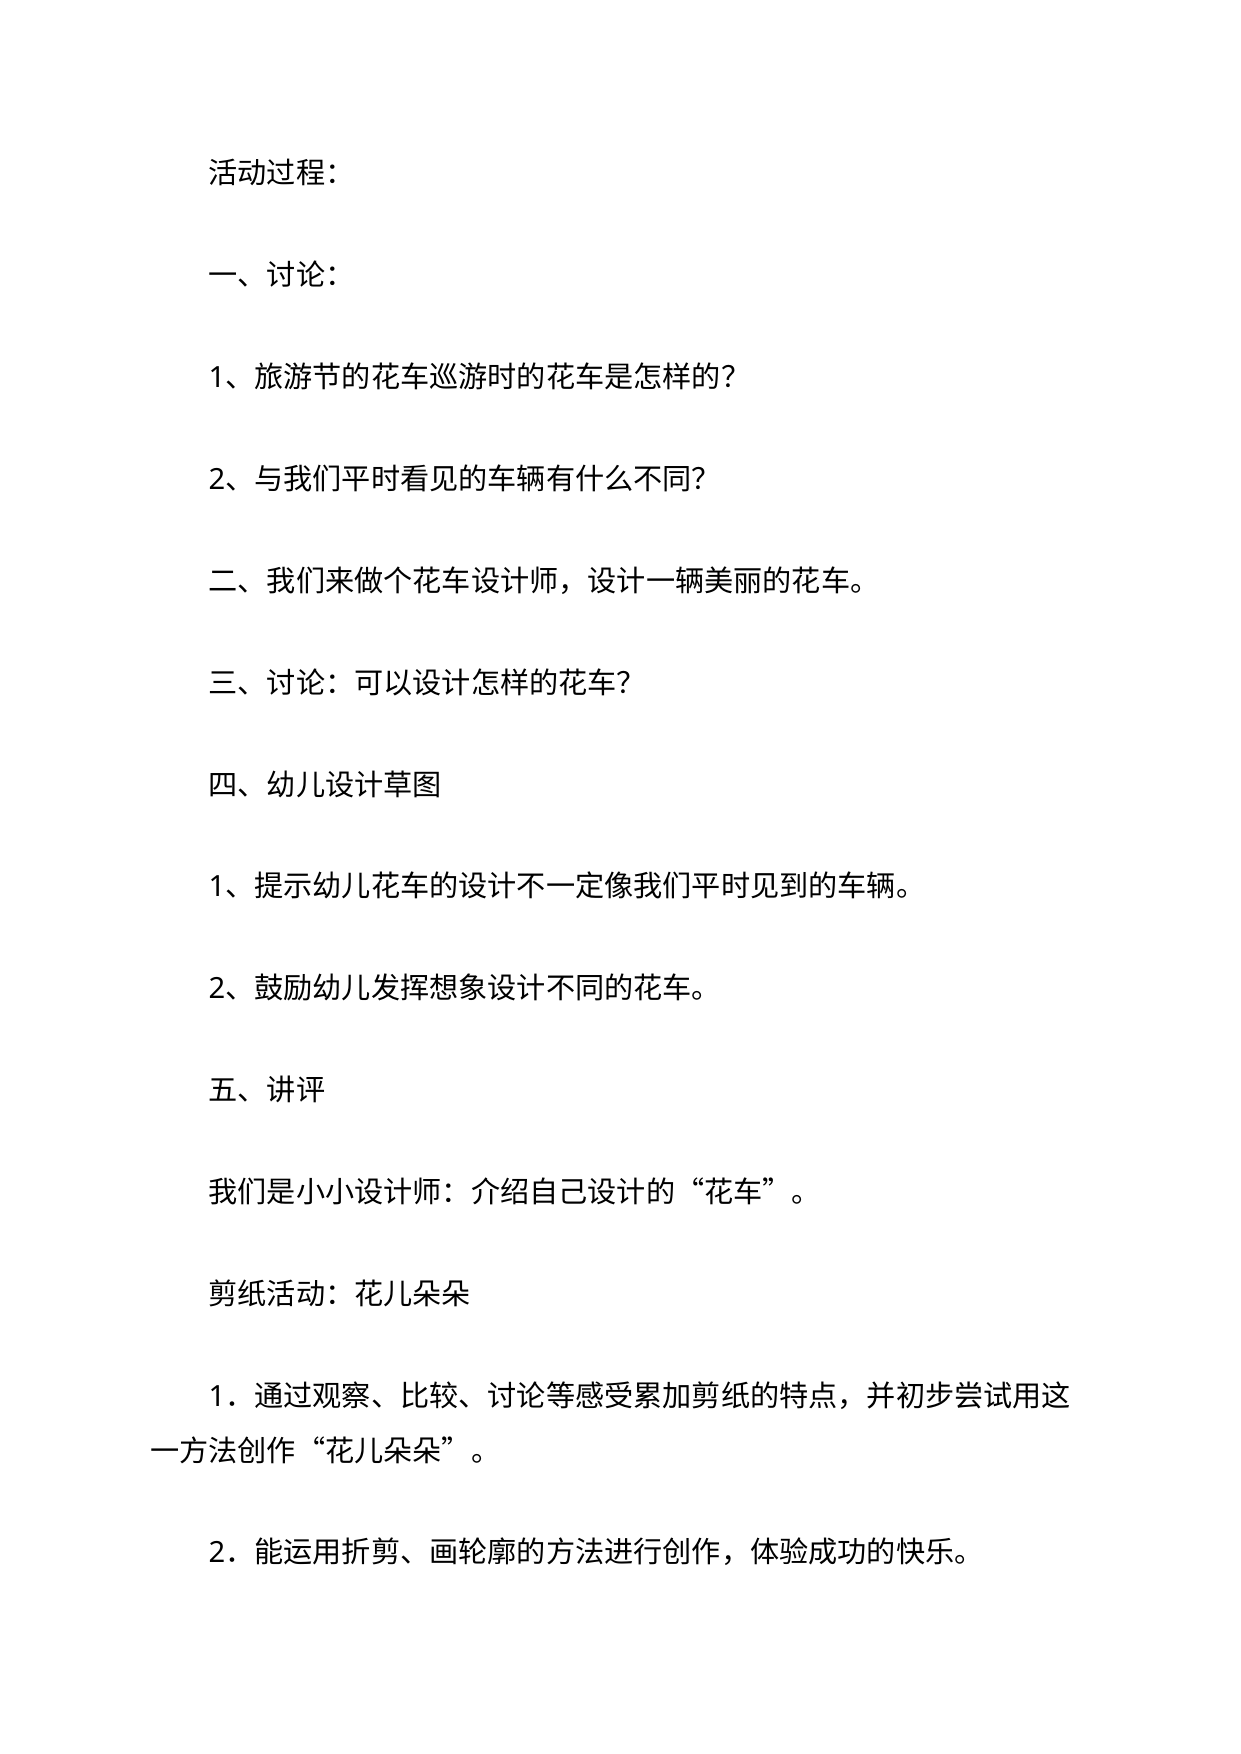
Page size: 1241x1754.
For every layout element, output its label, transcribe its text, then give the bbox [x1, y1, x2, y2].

text 1、旅游节的花车巡游时的花车是怎样的？ [150, 353, 1090, 396]
text 一、讨论： [150, 252, 1090, 294]
text 三、讨论：可以设计怎样的花车？ [150, 659, 1090, 702]
text 二、我们来做个花车设计师，设计一辆美丽的花车。 [150, 557, 1090, 600]
text 我们是小小设计师：介绍自己设计的“花车”。 [150, 1168, 1090, 1211]
text 1、提示幼儿花车的设计不一定像我们平时见到的车辆。 [150, 863, 1090, 905]
text 四、幼儿设计草图 [150, 761, 1090, 803]
text 2、与我们平时看见的车辆有什么不同？ [150, 456, 1090, 498]
text 2、鼓励幼儿发挥想象设计不同的花车。 [150, 965, 1090, 1007]
text 2．能运用折剪、画轮廓的方法进行创作，体验成功的快乐。 [150, 1529, 1090, 1571]
text 五、讲评 [150, 1067, 1090, 1109]
text 活动过程： [150, 150, 1090, 192]
text 剪纸活动：花儿朵朵 [150, 1270, 1090, 1313]
text 1．通过观察、比较、讨论等感受累加剪纸的特点，并初步尝试用这一方法创作“花儿朵朵”。 [150, 1372, 1090, 1469]
